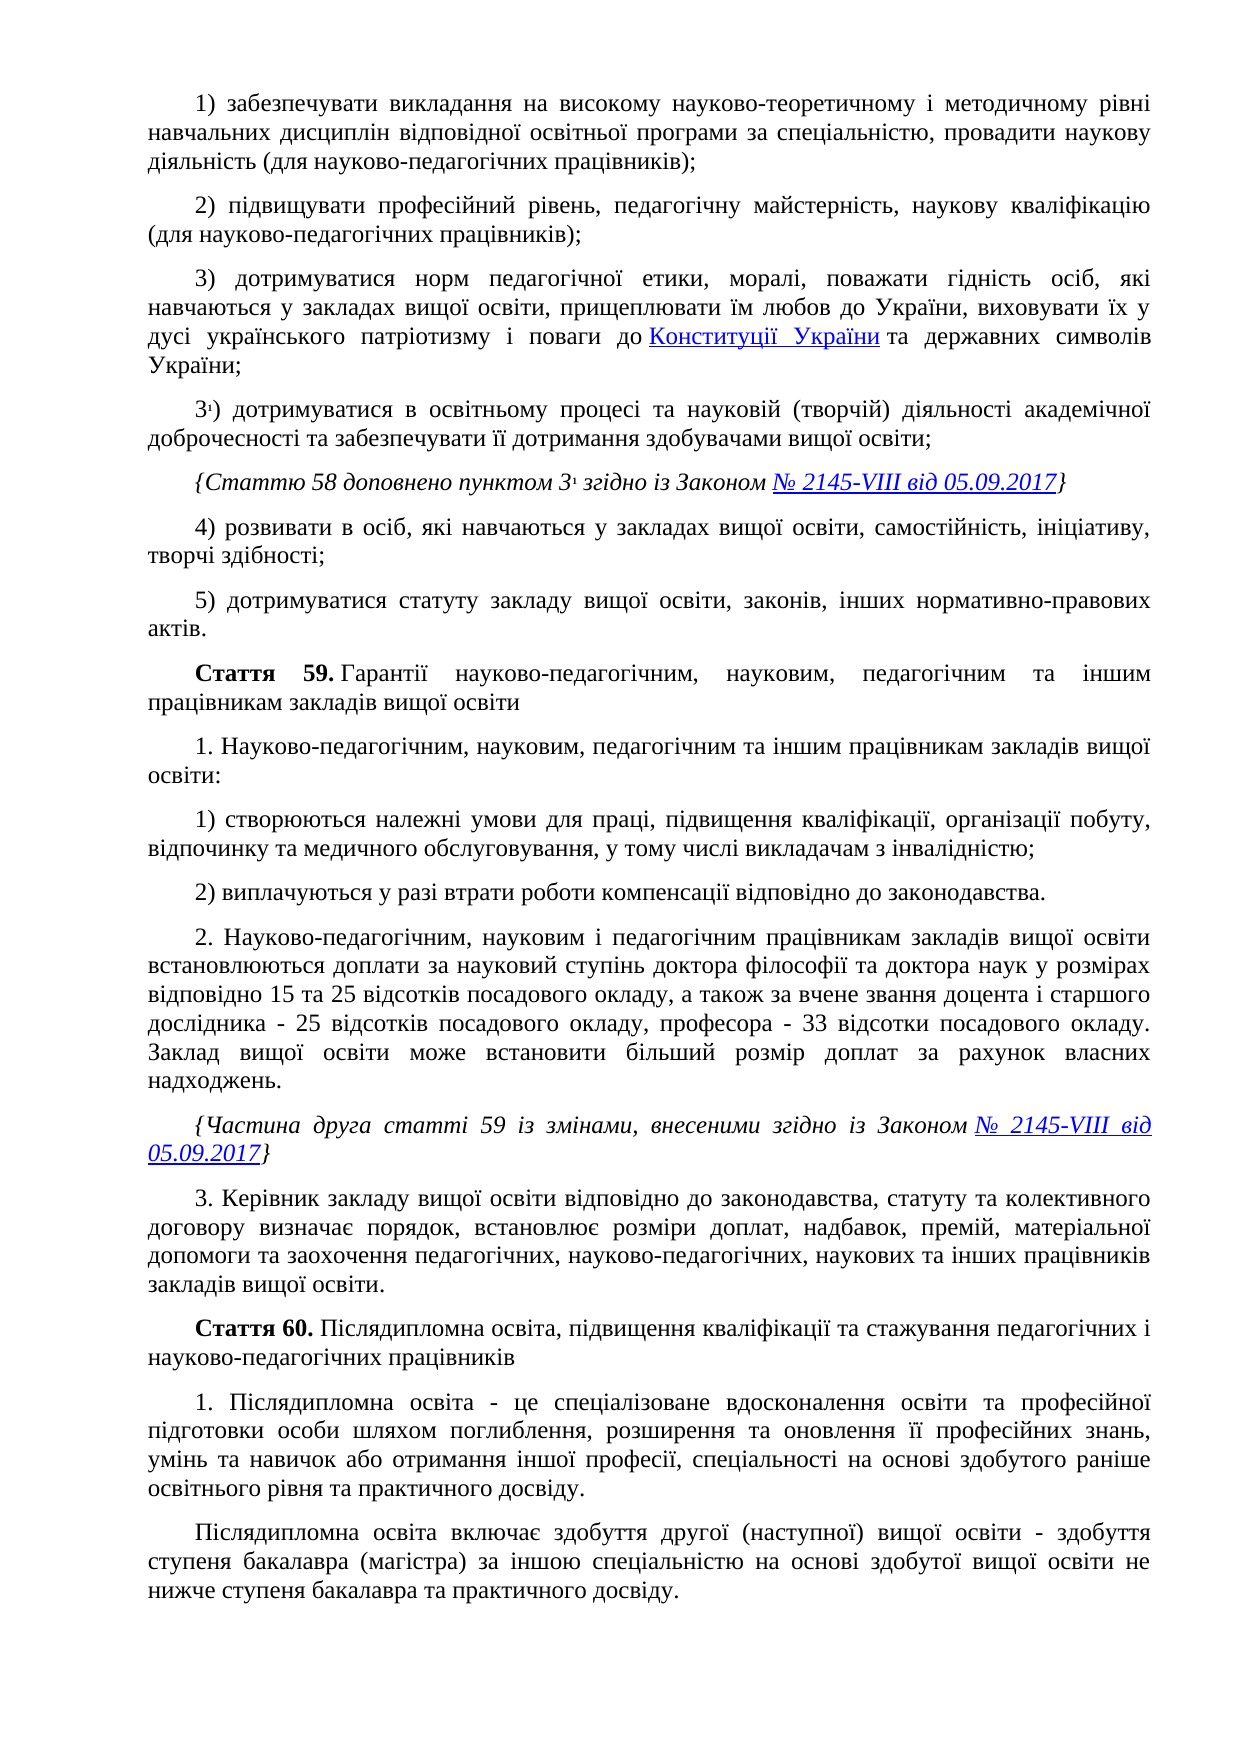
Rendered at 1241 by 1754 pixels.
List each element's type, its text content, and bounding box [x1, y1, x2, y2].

text 5) дотримуватися статуту закладу вищої освіти, законів, інших нормативно-правових актів. [148, 585, 1152, 642]
text 1. Науково-педагогічним, науковим, педагогічним та іншим працівникам закладів вищої освіти: [148, 731, 1152, 788]
text 3. Керівник закладу вищої освіти відповідно до законодавства, статуту та колективного договору визначає порядок, встановлює розміри доплат, надбавок, премій, матеріальної допомоги та заохочення педагогічних, науково-педагогічних, наукових та інших працівників закладів вищої освіти. [148, 1183, 1152, 1298]
text Післядипломна освіта включає здобуття другої (наступної) вищої освіти - здобуття ступеня бакалавра (магістра) за іншою спеціальністю на основі здобутої вищої освіти не нижче ступеня бакалавра та практичного досвіду. [148, 1517, 1152, 1603]
text 1) забезпечувати викладання на високому науково-теоретичному і методичному рівні навчальних дисциплін відповідної освітньої програми за спеціальністю, провадити наукову діяльність (для науково-педагогічних працівників); [148, 88, 1152, 175]
text 1) створюються належні умови для праці, підвищення кваліфікації, організації побуту, відпочинку та медичного обслуговування, у тому числі викладачам з інвалідністю; [148, 804, 1152, 862]
text Стаття 59. Гарантії науково-педагогічним, науковим, педагогічним та іншим працівникам закладів вищої освіти [148, 658, 1152, 715]
text 3-1) дотримуватися в освітньому процесі та науковій (творчій) діяльності академічної доброчесності та забезпечувати її дотримання здобувачами вищої освіти; [148, 394, 1152, 452]
text 2. Науково-педагогічним, науковим і педагогічним працівникам закладів вищої освіти встановлюються доплати за науковий ступінь доктора філософії та доктора наук у розмірах відповідно 15 та 25 відсотків посадового окладу, а також за вчене звання доцента і старшого дослідника - 25 відсотків посадового окладу, професора - 33 відсотки посадового окладу. Заклад вищої освіти може встановити більший розмір доплат за рахунок власних надходжень. [148, 922, 1152, 1094]
text 4) розвивати в осіб, які навчаються у закладах вищої освіти, самостійність, ініціативу, творчі здібності; [148, 512, 1152, 569]
text 2) підвищувати професійний рівень, педагогічну майстерність, наукову кваліфікацію (для науково-педагогічних працівників); [148, 190, 1152, 248]
text {Частина друга статті 59 із змінами, внесеними згідно із Законом № 2145-VIII від 05.09.2017} [148, 1110, 1152, 1167]
text 3) дотримуватися норм педагогічної етики, моралі, поважати гідність осіб, які навчаються у закладах вищої освіти, прищеплювати їм любов до України, виховувати їх у дусі українського патріотизму і поваги до Конституції України та державних символів України; [148, 263, 1152, 378]
text Стаття 60. Післядипломна освіта, підвищення кваліфікації та стажування педагогічних і науково-педагогічних працівників [148, 1313, 1152, 1371]
text 2) виплачуються у разі втрати роботи компенсації відповідно до законодавства. [148, 877, 1152, 906]
text {Статтю 58 доповнено пунктом 3-1 згідно із Законом № 2145-VIII від 05.09.2017} [148, 467, 1152, 496]
text 1. Післядипломна освіта - це спеціалізоване вдосконалення освіти та професійної підготовки особи шляхом поглиблення, розширення та оновлення її професійних знань, умінь та навичок або отримання іншої професії, спеціальності на основі здобутого раніше освітнього рівня та практичного досвіду. [148, 1387, 1152, 1502]
